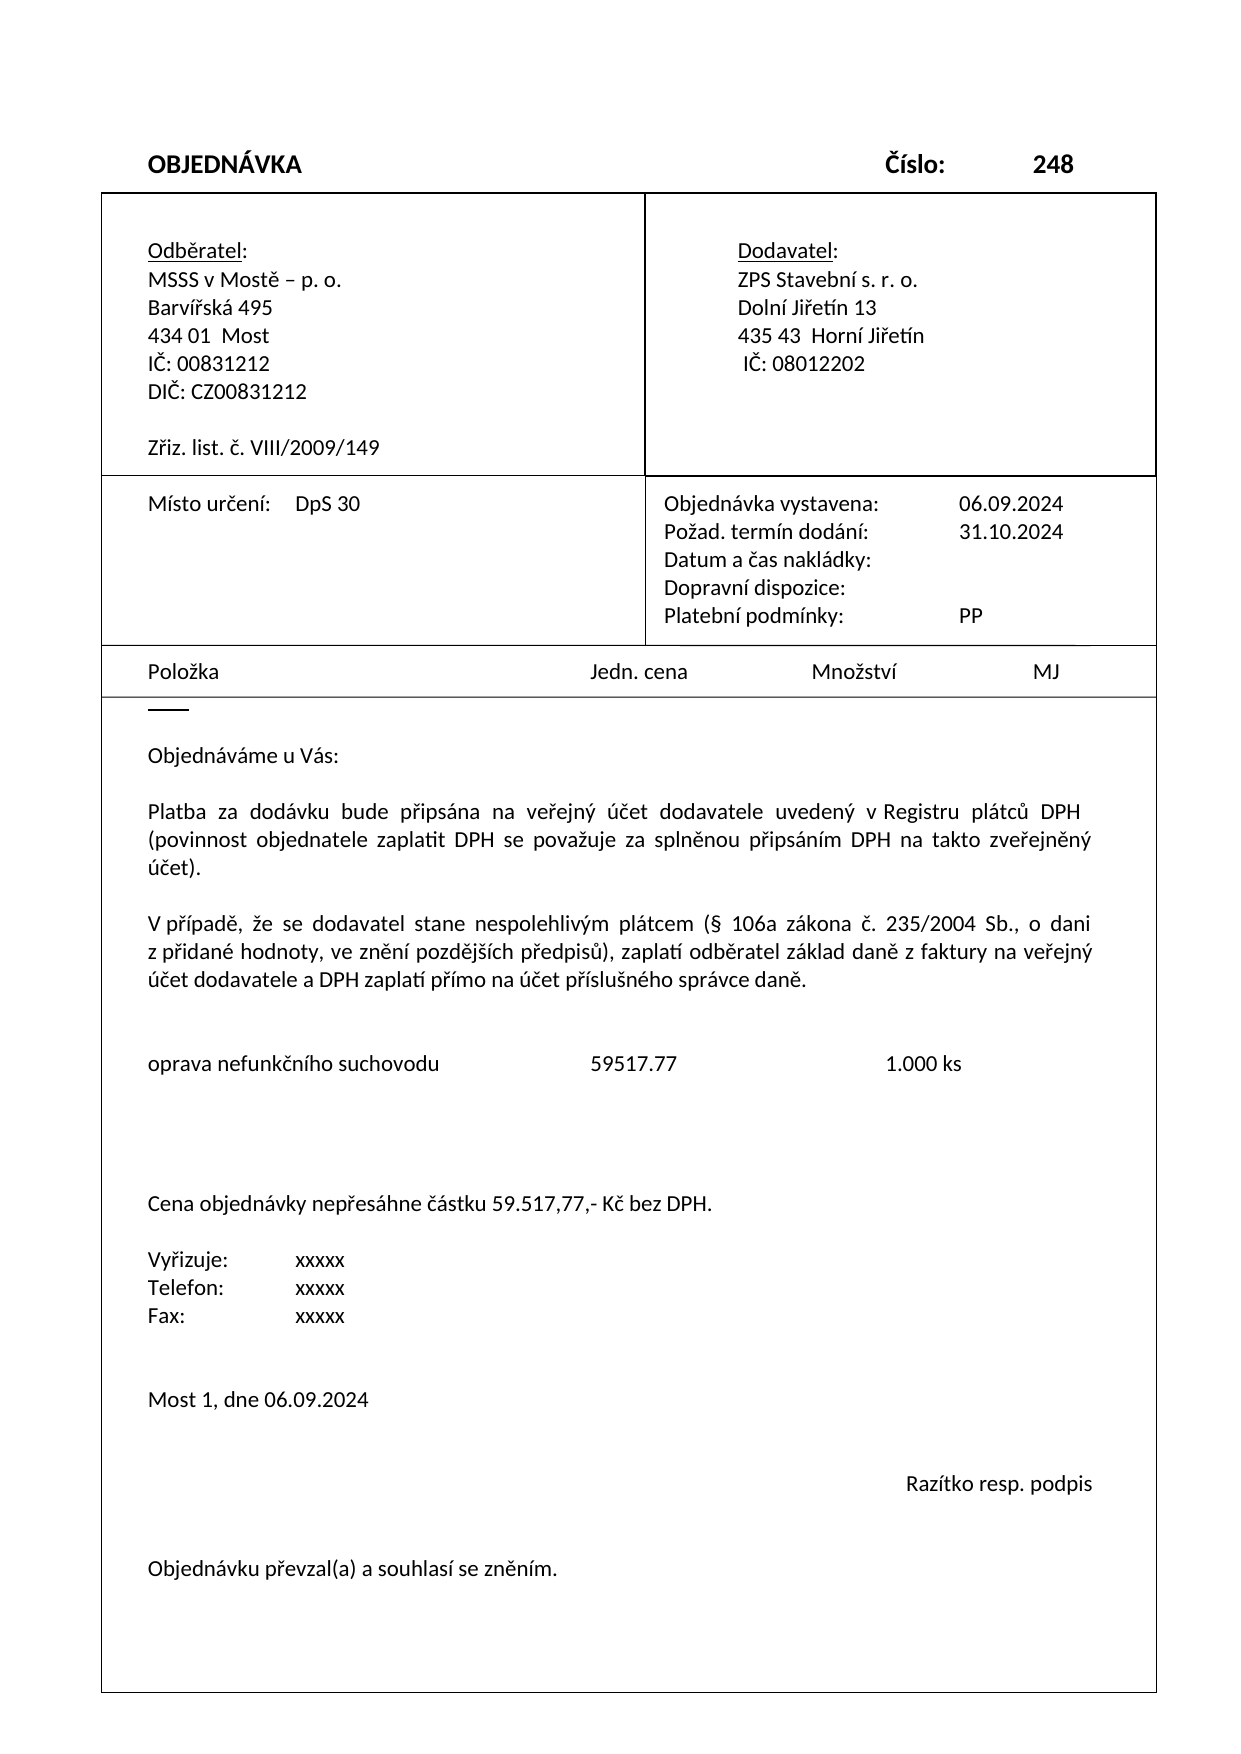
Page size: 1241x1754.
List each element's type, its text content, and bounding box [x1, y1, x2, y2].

text Požad. termín dodání: 31.10.2024 [590, 517, 1093, 545]
text Barvířská 495 Dolní Jiřetín 13 [148, 293, 1093, 321]
text 434 01 Most 435 43 Horní Jiřetín [148, 321, 1093, 349]
text Zřiz. list. č. VIII/2009/149 [148, 433, 1093, 461]
text Most 1, dne 06.09.2024 [148, 1386, 1093, 1413]
text OBJEDNÁVKA Číslo: 248 [148, 148, 1093, 181]
text Platba za dodávku bude připsána na veřejný účet dodavatele uvedený v Registru plátců DPH (povinnost objednatele zaplatit DPH se považuje za splněnou připsáním DPH na takto zveřejněný účet). [148, 797, 1093, 881]
text Dopravní dispozice: [590, 573, 1093, 601]
text DIČ: CZ00831212 [148, 377, 1093, 405]
text Datum a čas nakládky: [590, 545, 1093, 573]
text Objednávku převzal(a) a souhlasí se zněním. [148, 1554, 1093, 1582]
text Telefon: xxxxx [148, 1273, 1093, 1301]
text Razítko resp. podpis [148, 1469, 1093, 1498]
text Platební podmínky: PP [590, 601, 1093, 629]
text oprava nefunkčního suchovodu 59517.77 1.000 ks [148, 1049, 1093, 1077]
text IČ: 00831212 IČ: 08012202 [148, 349, 1093, 377]
text Vyřizuje: xxxxx [148, 1245, 1093, 1273]
text Cena objednávky nepřesáhne částku 59.517,77,- Kč bez DPH. [148, 1189, 1093, 1217]
text Odběratel: Dodavatel: [148, 237, 1093, 265]
text MSSS v Mostě – p. o. ZPS Stavební s. r. o. [148, 265, 1093, 293]
text Objednáváme u Vás: [148, 741, 1093, 769]
text Fax: xxxxx [148, 1301, 1093, 1329]
text V případě, že se dodavatel stane nespolehlivým plátcem (§ 106a zákona č. 235/2004 Sb., o dani z přidané hodnoty, ve znění pozdějších předpisů), zaplatí odběratel základ daně z faktury na veřejný účet dodavatele a DPH zaplatí přímo na účet příslušného správce daně. [148, 909, 1093, 993]
text Položka Jedn. cena Množství MJ [148, 657, 1093, 685]
text Místo určení: DpS 30 Objednávka vystavena: 06.09.2024 [148, 489, 1093, 517]
